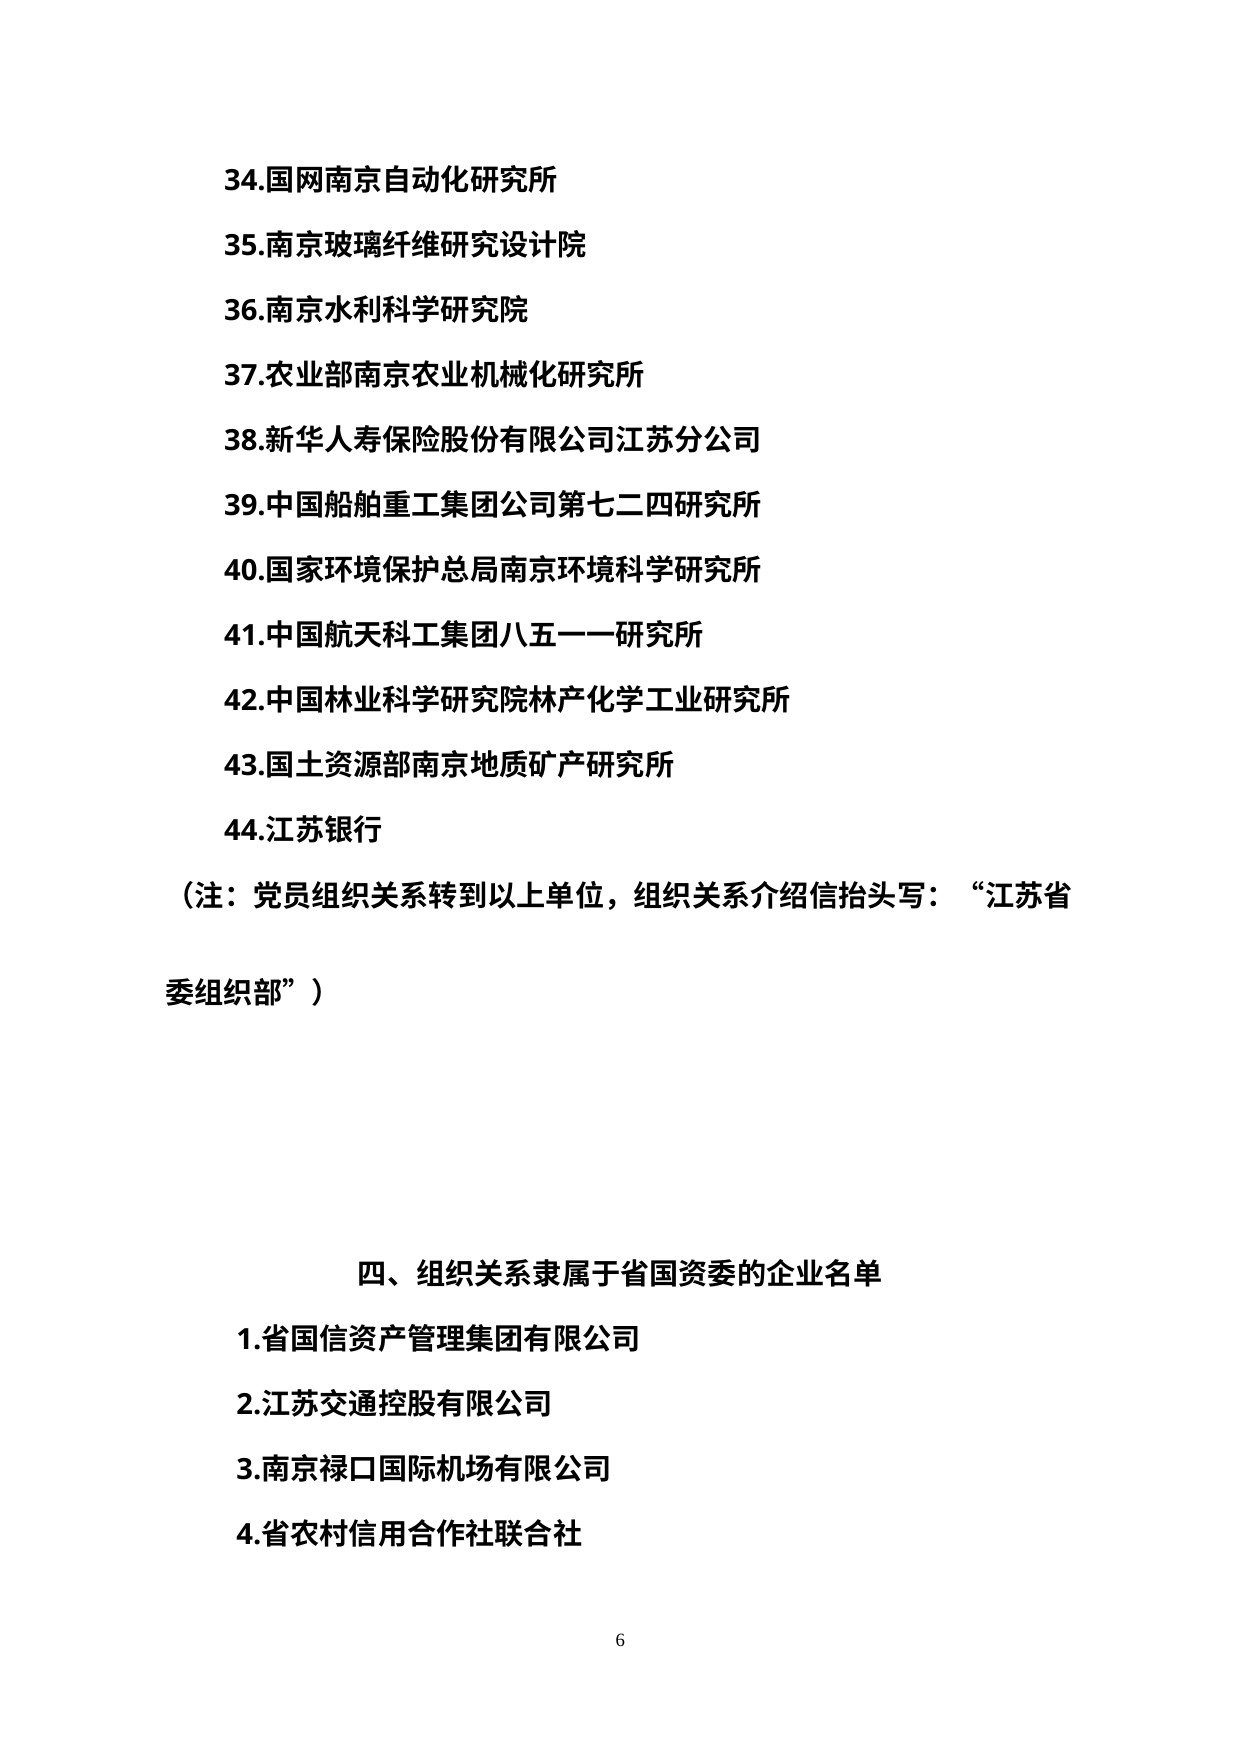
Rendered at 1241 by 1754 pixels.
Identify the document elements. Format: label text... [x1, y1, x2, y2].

text 3.南京禄口国际机场有限公司 [165, 1434, 1075, 1499]
text 39.中国船舶重工集团公司第七二四研究所 [165, 471, 1075, 536]
text 38.新华人寿保险股份有限公司江苏分公司 [165, 406, 1075, 471]
text 44.江苏银行 [165, 796, 1075, 861]
text 36.南京水利科学研究院 [165, 276, 1075, 341]
text 40.国家环境保护总局南京环境科学研究所 [165, 536, 1075, 601]
text 1.省国信资产管理集团有限公司 [165, 1304, 1075, 1369]
text 2.江苏交通控股有限公司 [165, 1369, 1075, 1434]
text 37.农业部南京农业机械化研究所 [165, 341, 1075, 406]
text 43.国土资源部南京地质矿产研究所 [165, 731, 1075, 796]
text 四、组织关系隶属于省国资委的企业名单 [165, 1239, 1075, 1304]
text 35.南京玻璃纤维研究设计院 [165, 211, 1075, 276]
text 42.中国林业科学研究院林产化学工业研究所 [165, 666, 1075, 731]
text 41.中国航天科工集团八五一一研究所 [165, 601, 1075, 666]
text 34.国网南京自动化研究所 [165, 146, 1075, 211]
text 4.省农村信用合作社联合社 [165, 1499, 1075, 1564]
text （注：党员组织关系转到以上单位，组织关系介绍信抬头写：“江苏省委组织部”） [165, 861, 1075, 1023]
